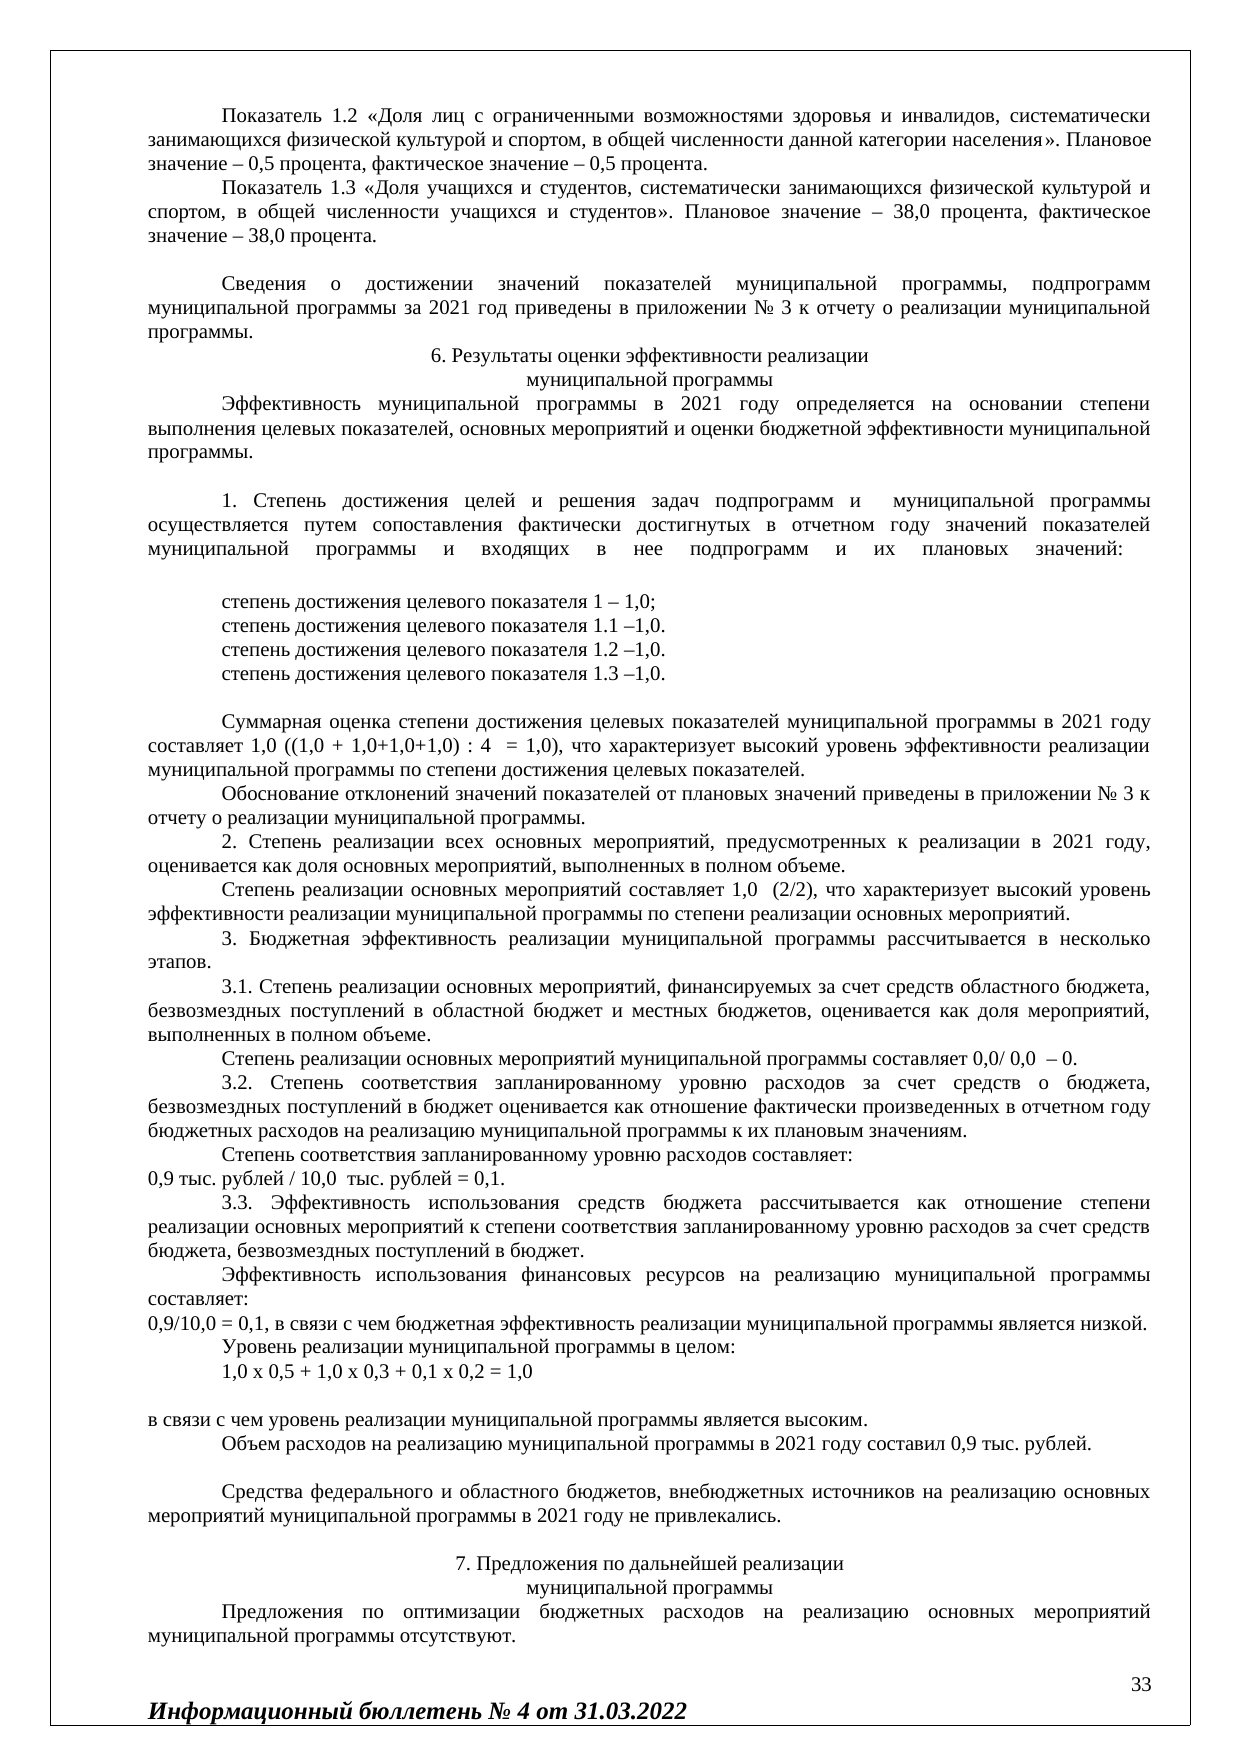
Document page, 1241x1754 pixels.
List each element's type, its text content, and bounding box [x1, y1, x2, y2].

text 3.3. Эффективность использования средств бюджета рассчитывается как отношение степени реализации основных мероприятий к степени соответствия запланированному уровню расходов за счет средств бюджета, безвозмездных поступлений в бюджет. [148, 1190, 1152, 1262]
text в связи с чем уровень реализации муниципальной программы является высоким. [148, 1407, 1152, 1431]
text 2. Степень реализации всех основных мероприятий, предусмотренных к реализации в 2021 году, оценивается как доля основных мероприятий, выполненных в полном объеме. [148, 829, 1152, 877]
text муниципальной программы [148, 1575, 1152, 1599]
text Эффективность муниципальной программы в 2021 году определяется на основании степени выполнения целевых показателей, основных мероприятий и оценки бюджетной эффективности муниципальной программы. [148, 391, 1152, 463]
text 3.1. Степень реализации основных мероприятий, финансируемых за счет средств областного бюджета, безвозмездных поступлений в областной бюджет и местных бюджетов, оценивается как доля мероприятий, выполненных в полном объеме. [148, 973, 1152, 1046]
text Эффективность использования финансовых ресурсов на реализацию муниципальной программы составляет: [148, 1262, 1152, 1310]
text Степень реализации основных мероприятий муниципальной программы составляет 0,0/ 0,0 – 0. [148, 1046, 1152, 1070]
text степень достижения целевого показателя 1.2 –1,0. [148, 637, 1152, 661]
text 1,0 х 0,5 + 1,0 х 0,3 + 0,1 х 0,2 = 1,0 [148, 1358, 1152, 1383]
text степень достижения целевого показателя 1.1 –1,0. [148, 613, 1152, 637]
text 0,9 тыс. рублей / 10,0 тыс. рублей = 0,1. [148, 1166, 1152, 1190]
text 1. Степень достижения целей и решения задач подпрограмм и муниципальной программы осуществляется путем сопоставления фактически достигнутых в отчетном году значений показателей муниципальной программы и входящих в нее подпрограмм и их плановых значений: [148, 488, 1152, 588]
text Объем расходов на реализацию муниципальной программы в 2021 году составил 0,9 тыс. рублей. [148, 1431, 1152, 1455]
text степень достижения целевого показателя 1 – 1,0; [148, 588, 1152, 613]
text 3. Бюджетная эффективность реализации муниципальной программы рассчитывается в несколько этапов. [148, 925, 1152, 973]
text Показатель 1.3 «Доля учащихся и студентов, систематически занимающихся физической культурой и спортом, в общей численности учащихся и студентов». Плановое значение – 38,0 процента, фактическое значение – 38,0 процента. [148, 175, 1152, 247]
text Уровень реализации муниципальной программы в целом: [148, 1334, 1152, 1358]
text Показатель 1.2 «Доля лиц с ограниченными возможностями здоровья и инвалидов, систематически занимающихся физической культурой и спортом, в общей численности данной категории населения». Плановое значение – 0,5 процента, фактическое значение – 0,5 процента. [148, 103, 1152, 175]
text Средства федерального и областного бюджетов, внебюджетных источников на реализацию основных мероприятий муниципальной программы в 2021 году не привлекались. [148, 1479, 1152, 1527]
text 6. Результаты оценки эффективности реализации [148, 343, 1152, 367]
text 3.2. Степень соответствия запланированному уровню расходов за счет средств о бюджета, безвозмездных поступлений в бюджет оценивается как отношение фактически произведенных в отчетном году бюджетных расходов на реализацию муниципальной программы к их плановым значениям. [148, 1070, 1152, 1142]
text муниципальной программы [148, 367, 1152, 391]
text 0,9/10,0 = 0,1, в связи с чем бюджетная эффективность реализации муниципальной программы является низкой. [148, 1310, 1152, 1334]
text Суммарная оценка степени достижения целевых показателей муниципальной программы в 2021 году составляет 1,0 ((1,0 + 1,0+1,0+1,0) : 4 = 1,0), что характеризует высокий уровень эффективности реализации муниципальной программы по степени достижения целевых показателей. [148, 709, 1152, 781]
text Степень реализации основных мероприятий составляет 1,0 (2/2), что характеризует высокий уровень эффективности реализации муниципальной программы по степени реализации основных мероприятий. [148, 877, 1152, 925]
text степень достижения целевого показателя 1.3 –1,0. [148, 661, 1152, 685]
text Обоснование отклонений значений показателей от плановых значений приведены в приложении № 3 к отчету о реализации муниципальной программы. [148, 781, 1152, 829]
text 7. Предложения по дальнейшей реализации [148, 1551, 1152, 1575]
text Сведения о достижении значений показателей муниципальной программы, подпрограмм муниципальной программы за 2021 год приведены в приложении № 3 к отчету о реализации муниципальной программы. [148, 271, 1152, 343]
text Степень соответствия запланированному уровню расходов составляет: [148, 1142, 1152, 1166]
text Предложения по оптимизации бюджетных расходов на реализацию основных мероприятий муниципальной программы отсутствуют. [148, 1599, 1152, 1647]
